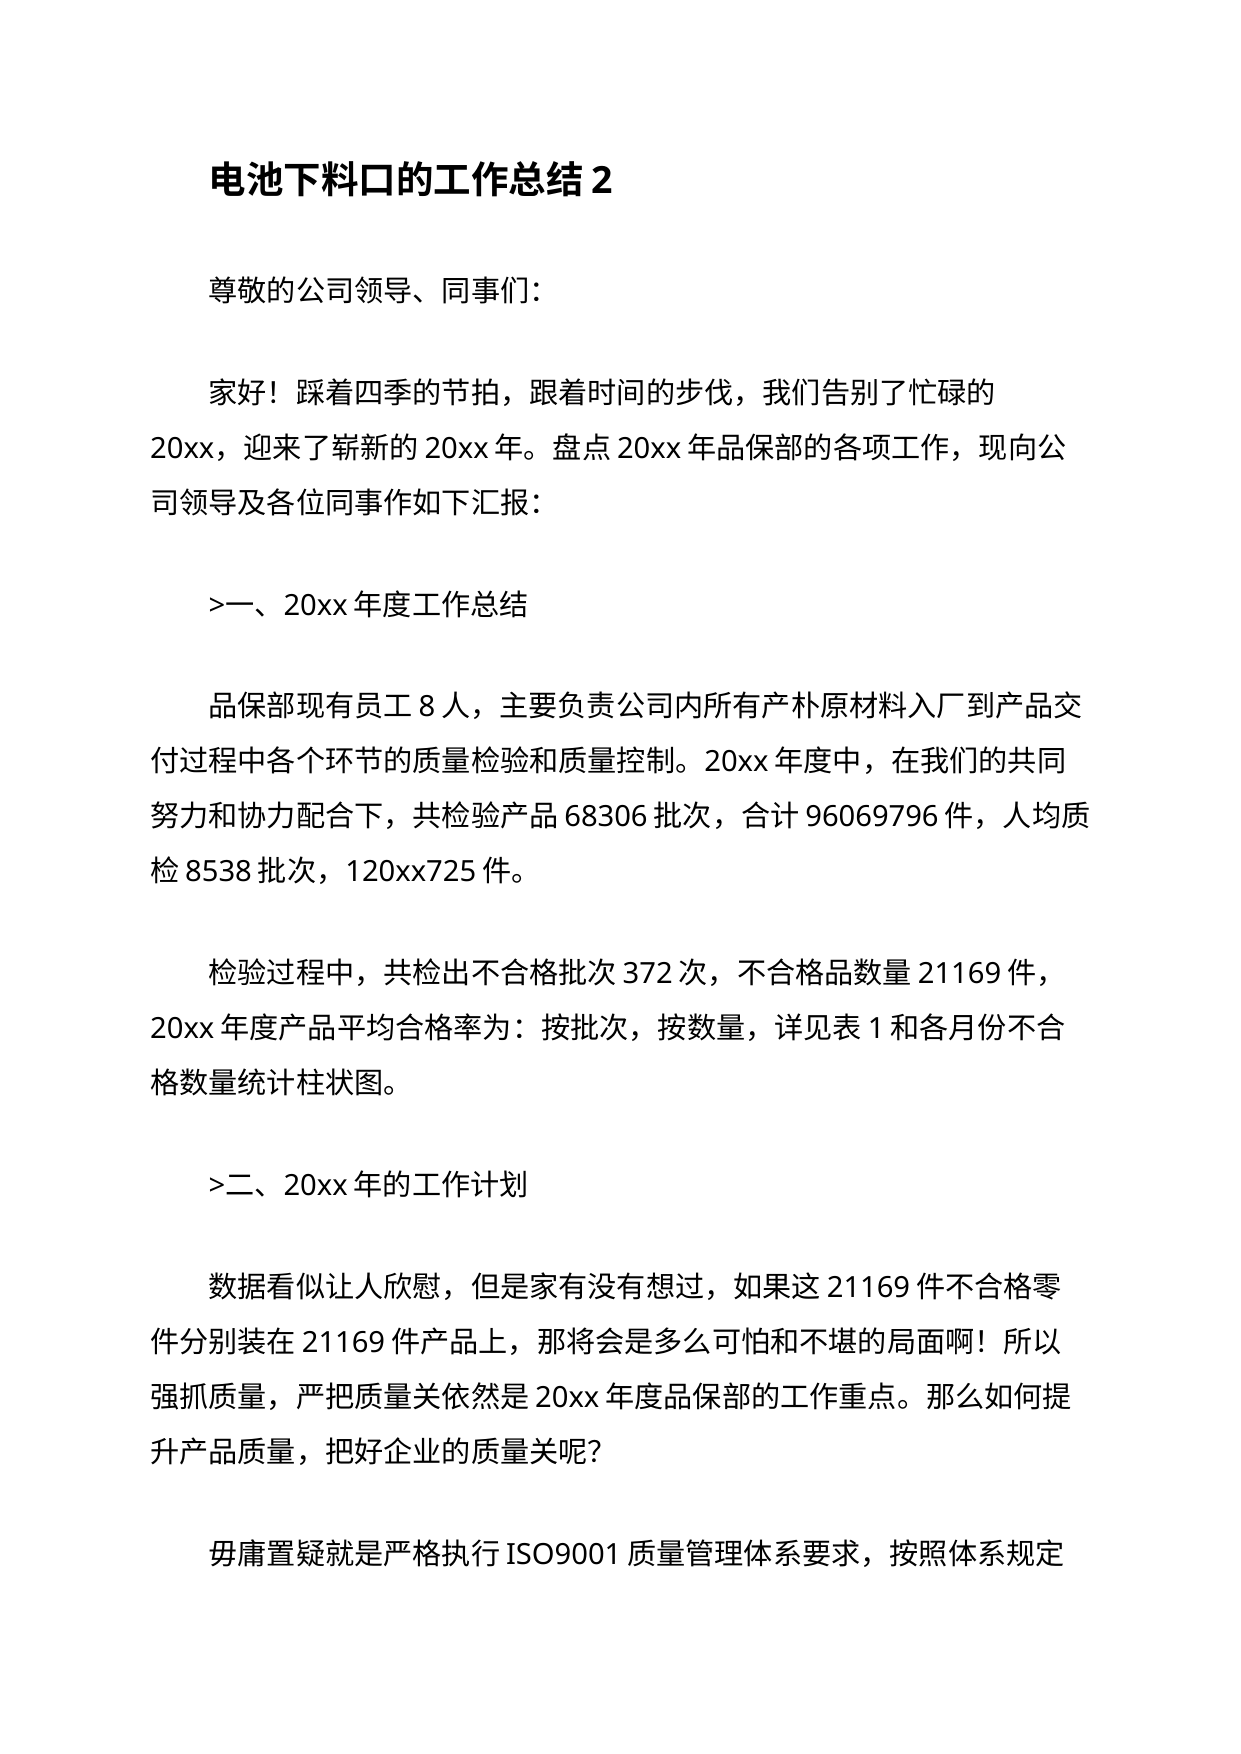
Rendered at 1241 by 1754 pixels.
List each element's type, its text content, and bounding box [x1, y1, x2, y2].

text 尊敬的公司领导、同事们： [150, 268, 1090, 310]
text 检验过程中，共检出不合格批次372次，不合格品数量21169件，20xx年度产品平均合格率为：按批次，按数量，详见表1和各月份不合格数量统计柱状图。 [150, 950, 1090, 1102]
text >一、20xx年度工作总结 [150, 581, 1090, 623]
text 电池下料口的工作总结2 [150, 150, 1090, 204]
text 数据看似让人欣慰，但是家有没有想过，如果这21169件不合格零件分别装在21169件产品上，那将会是多么可怕和不堪的局面啊！所以强抓质量，严把质量关依然是20xx年度品保部的工作重点。那么如何提升产品质量，把好企业的质量关呢？ [150, 1264, 1090, 1471]
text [150, 1531, 1090, 1573]
text 家好！踩着四季的节拍，跟着时间的步伐，我们告别了忙碌的20xx，迎来了崭新的20xx年。盘点20xx年品保部的各项工作，现向公司领导及各位同事作如下汇报： [150, 369, 1090, 522]
text >二、20xx年的工作计划 [150, 1162, 1090, 1204]
text 品保部现有员工8人，主要负责公司内所有产朴原材料入厂到产品交付过程中各个环节的质量检验和质量控制。20xx年度中，在我们的共同努力和协力配合下，共检验产品68306批次，合计96069796件，人均质检8538批次，120xx725件。 [150, 683, 1090, 890]
